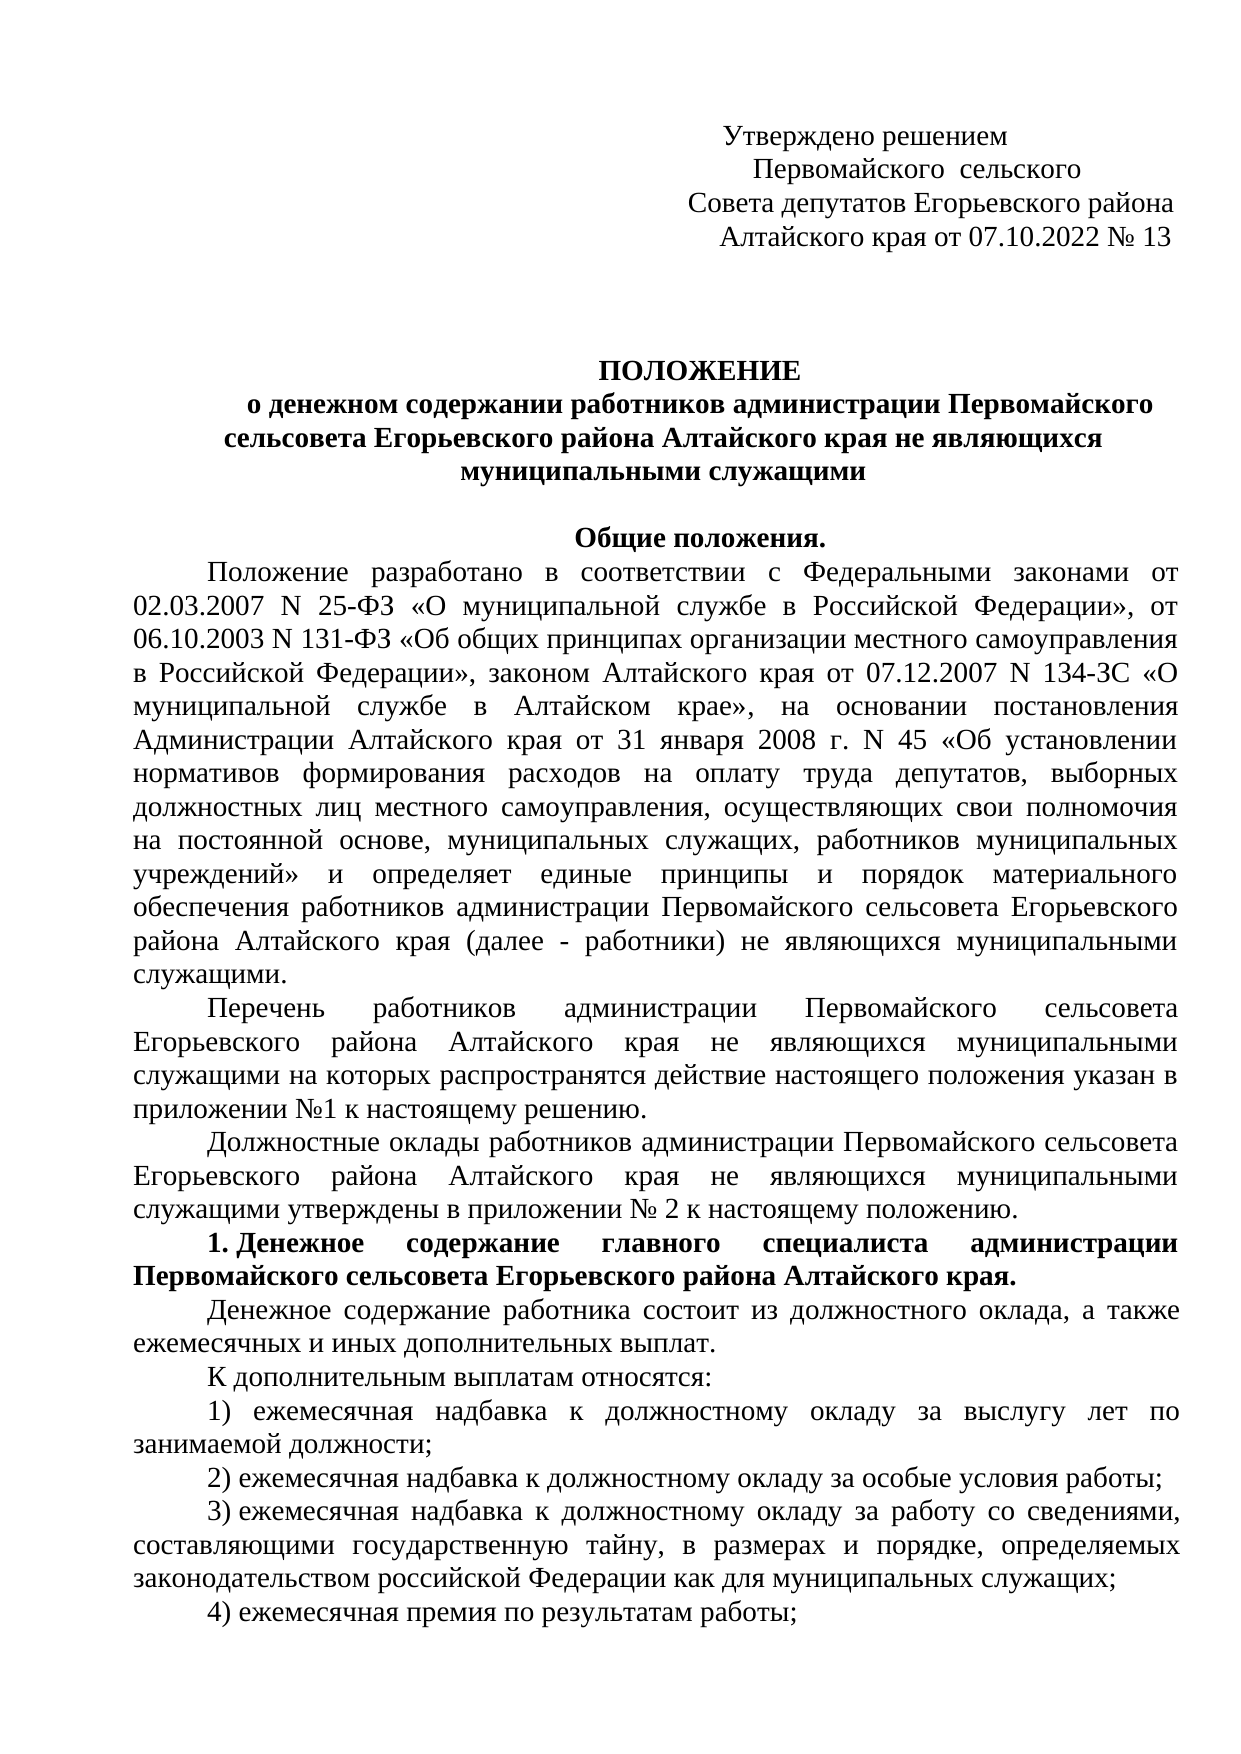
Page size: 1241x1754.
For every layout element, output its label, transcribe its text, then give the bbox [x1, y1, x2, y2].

text ПОЛОЖЕНИЕ [144, 353, 1181, 386]
text К дополнительным выплатам относятся: [133, 1359, 1181, 1393]
text Первомайского сельского [133, 152, 1174, 185]
text Алтайского края от 07.10.2022 № 13 [133, 219, 1174, 252]
text Денежное содержание работника состоит из должностного оклада, а также ежемесячных и иных дополнительных выплат. [133, 1292, 1181, 1359]
text о денежном содержании работников администрации Первомайского сельсовета Егорьевского района Алтайского края не являющихся муниципальными служащими [145, 386, 1181, 487]
text Положение разработано в соответствии с Федеральными законами от 02.03.2007 N 25-ФЗ «О муниципальной службе в Российской Федерации», от 06.10.2003 N 131-ФЗ «Об общих принципах организации местного самоуправления в Российской Федерации», законом Алтайского края от 07.12.2007 N 134-ЗС «О муниципальной службе в Алтайском крае», на основании постановления Администрации Алтайского края от 31 января 2008 г. N 45 «Об установлении нормативов формирования расходов на оплату труда депутатов, выборных должностных лиц местного самоуправления, осуществляющих свои полномочия на постоянной основе, муниципальных служащих, работников муниципальных учреждений» и определяет единые принципы и порядок материального обеспечения работников администрации Первомайского сельсовета Егорьевского района Алтайского края (далее - работники) не являющихся муниципальными служащими. [133, 554, 1179, 990]
text 1. Денежное содержание главного специалиста администрации Первомайского сельсовета Егорьевского района Алтайского края. [133, 1225, 1179, 1292]
text 1) ежемесячная надбавка к должностному окладу за выслугу лет по занимаемой должности; [133, 1393, 1181, 1460]
text Общие положения. [145, 521, 1181, 554]
text Должностные оклады работников администрации Первомайского сельсовета Егорьевского района Алтайского края не являющихся муниципальными служащими утверждены в приложении № 2 к настоящему положению. [133, 1124, 1179, 1225]
text 3) ежемесячная надбавка к должностному окладу за работу со сведениями, составляющими государственную тайну, в размерах и порядке, определяемых законодательством российской Федерации как для муниципальных служащих; [133, 1493, 1181, 1594]
text Перечень работников администрации Первомайского сельсовета Егорьевского района Алтайского края не являющихся муниципальными служащими на которых распространятся действие настоящего положения указан в приложении №1 к настоящему решению. [133, 990, 1179, 1124]
text 4) ежемесячная премия по результатам работы; [133, 1594, 1181, 1627]
text Утверждено решением [133, 118, 1174, 152]
text Совета депутатов Егорьевского района [133, 185, 1174, 219]
text 2) ежемесячная надбавка к должностному окладу за особые условия работы; [133, 1460, 1181, 1493]
